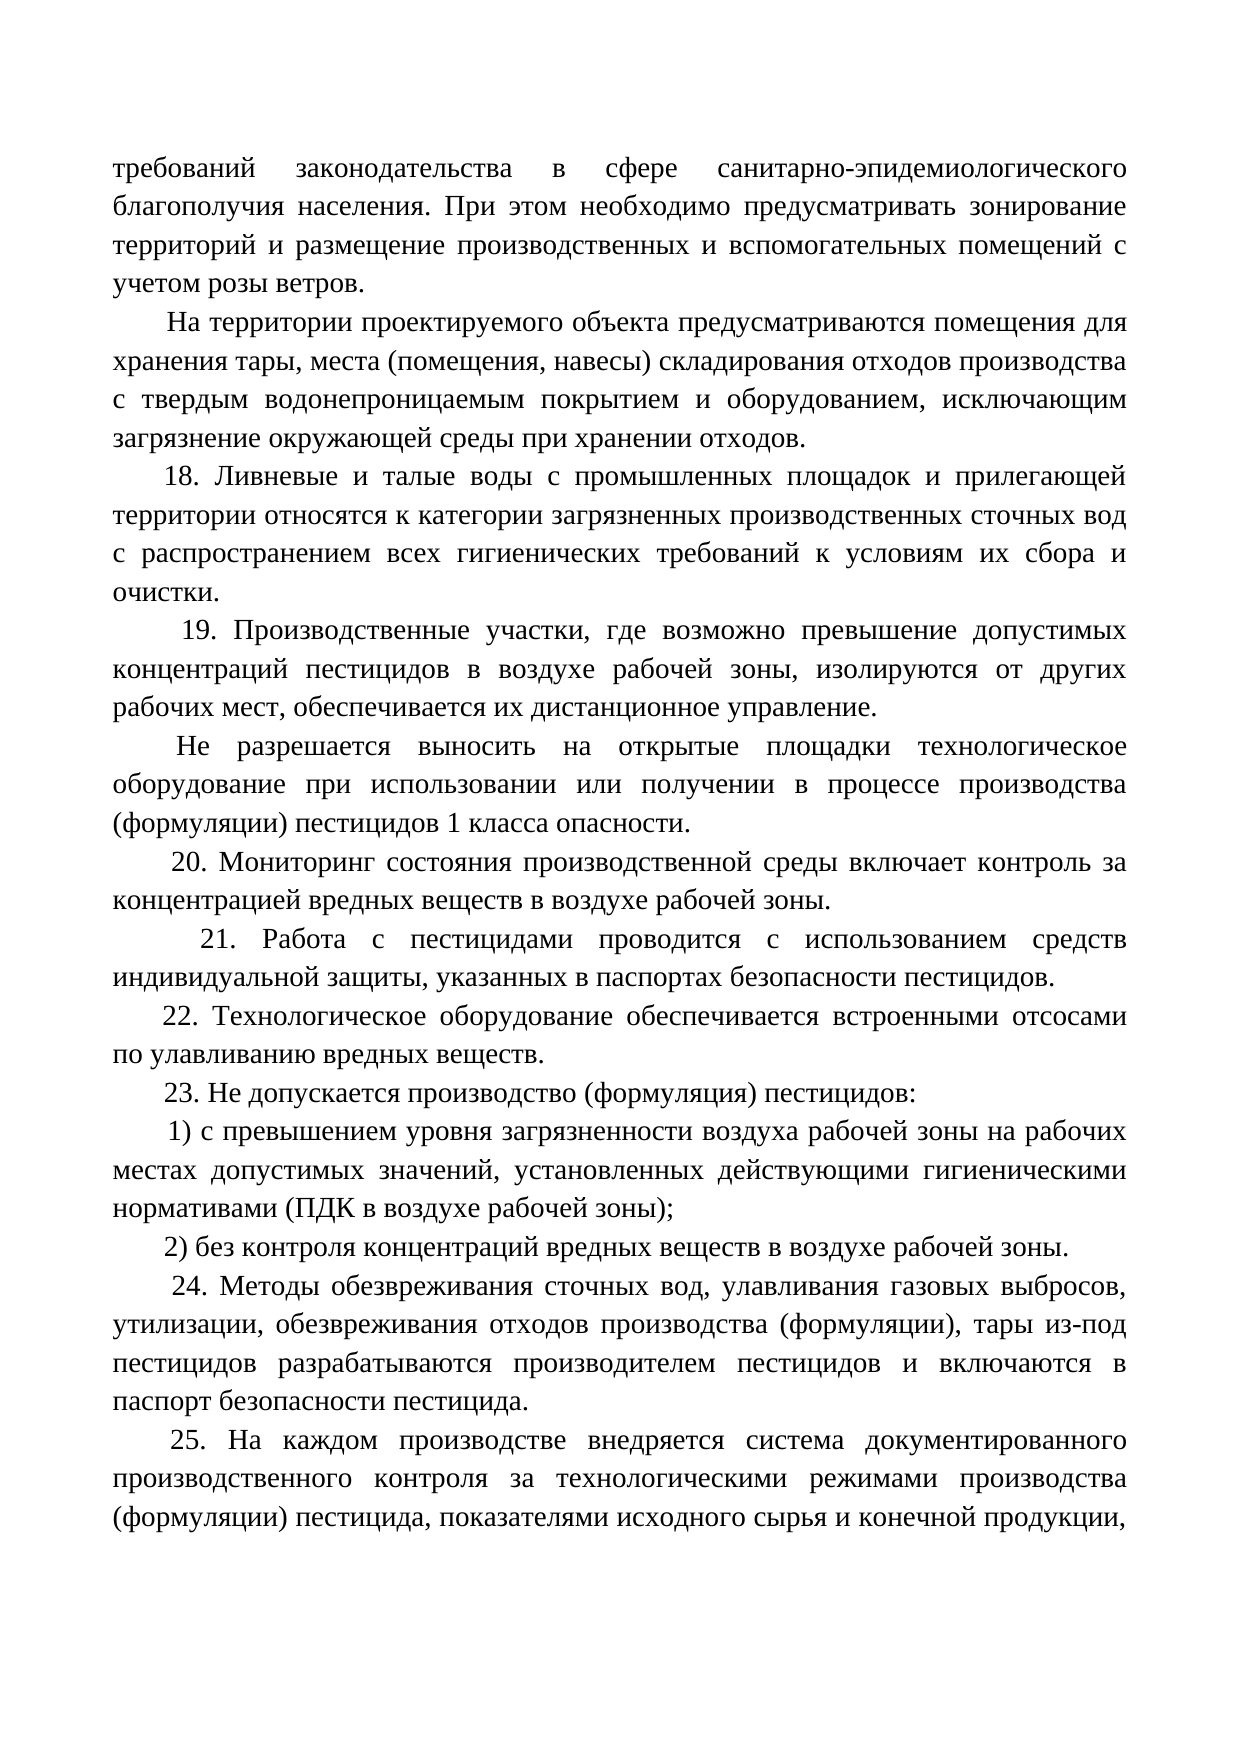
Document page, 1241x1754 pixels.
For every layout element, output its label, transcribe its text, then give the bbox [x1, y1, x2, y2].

text 22. Технологическое оборудование обеспечивается встроенными отсосами по улавливанию вредных веществ. [112, 998, 1128, 1070]
text Не разрешается выносить на открытые площадки технологическое оборудование при использовании или получении в процессе производства (формуляции) пестицидов 1 класса опасности. [112, 728, 1128, 839]
text 1) с превышением уровня загрязненности воздуха рабочей зоны на рабочих местах допустимых значений, установленных действующими гигиеническими нормативами (ПДК в воздухе рабочей зоны); [112, 1113, 1128, 1224]
text 20. Мониторинг состояния производственной среды включает контроль за концентрацией вредных веществ в воздухе рабочей зоны. [112, 844, 1128, 916]
text На территории проектируемого объекта предусматриваются помещения для хранения тары, места (помещения, навесы) складирования отходов производства с твердым водонепроницаемым покрытием и оборудованием, исключающим загрязнение окружающей среды при хранении отходов. [112, 304, 1128, 453]
text 23. Не допускается производство (формуляция) пестицидов: [112, 1075, 1128, 1108]
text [112, 1422, 1128, 1532]
text 19. Производственные участки, где возможно превышение допустимых концентраций пестицидов в воздухе рабочей зоны, изолируются от других рабочих мест, обеспечивается их дистанционное управление. [112, 612, 1128, 723]
text 24. Методы обезвреживания сточных вод, улавливания газовых выбросов, утилизации, обезвреживания отходов производства (формуляции), тары из-под пестицидов разрабатываются производителем пестицидов и включаются в паспорт безопасности пестицида. [112, 1268, 1128, 1417]
text 18. Ливневые и талые воды с промышленных площадок и прилегающей территории относятся к категории загрязненных производственных сточных вод с распространением всех гигиенических требований к условиям их сбора и очистки. [112, 458, 1128, 607]
text 2) без контроля концентраций вредных веществ в воздухе рабочей зоны. [112, 1229, 1128, 1263]
text 21. Работа с пестицидами проводится с использованием средств индивидуальной защиты, указанных в паспортах безопасности пестицидов. [112, 921, 1128, 993]
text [112, 150, 1128, 299]
